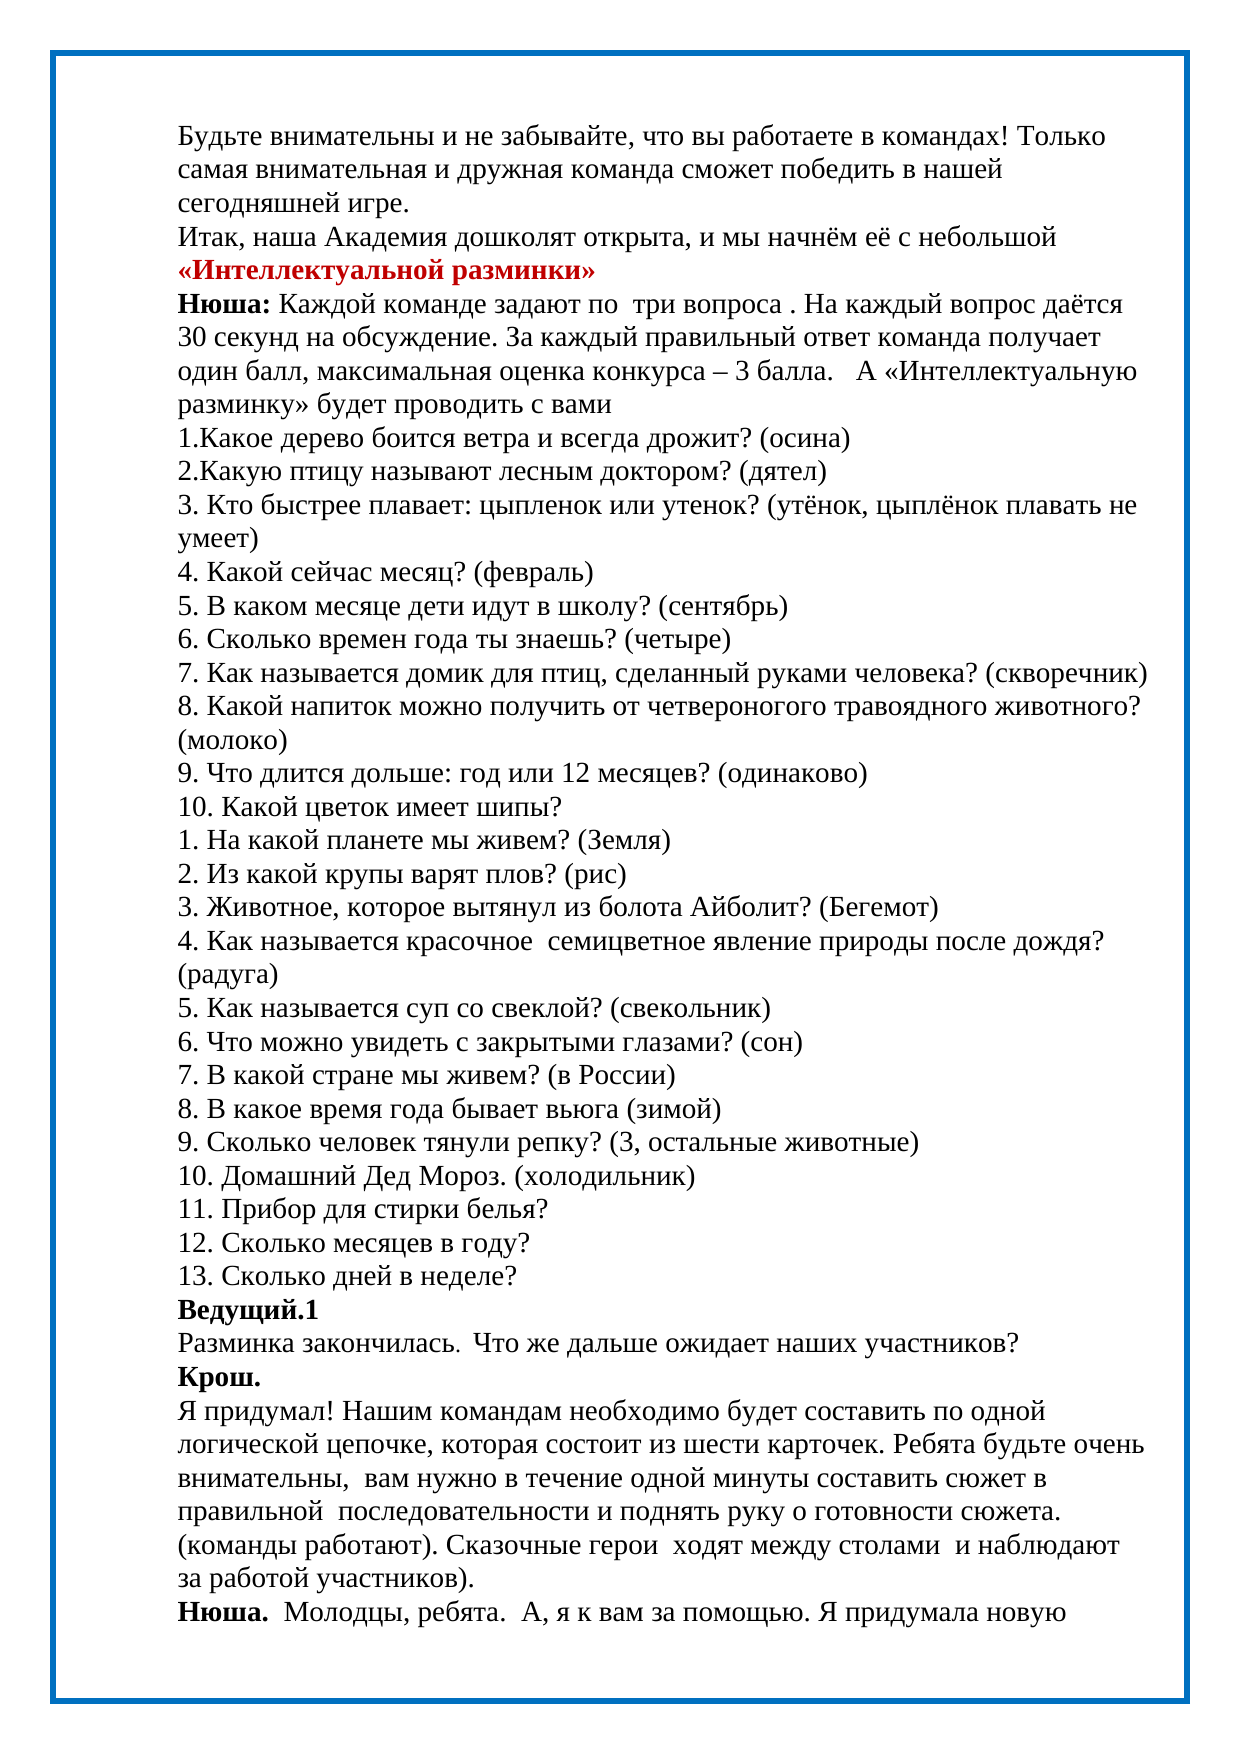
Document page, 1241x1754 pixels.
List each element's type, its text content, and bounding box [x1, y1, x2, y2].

text 3. Животное, которое вытянул из болота Айболит? (Бегемот) [177, 889, 1152, 923]
text 7. В какой стране мы живем? (в России) [177, 1057, 1152, 1091]
text 6. Сколько времен года ты знаешь? (четыре) [177, 621, 1152, 655]
text 6. Что можно увидеть с закрытыми глазами? (сон) [177, 1024, 1152, 1057]
text 9. Сколько человек тянули репку? (3, остальные животные) [177, 1124, 1152, 1158]
text 5. Как называется суп со свеклой? (свекольник) [177, 990, 1152, 1024]
text Разминка закончилась. Что же дальше ожидает наших участников? Крош. [177, 1326, 1152, 1393]
text 11. Прибор для стирки белья? 12. Сколько месяцев в году? 13. Сколько дней в неделе? [177, 1191, 1152, 1292]
text 5. В каком месяце дети идут в школу? (сентябрь) [177, 588, 1152, 621]
text 7. Как называется домик для птиц, сделанный руками человека? (скворечник) [177, 655, 1152, 688]
text 8. Какой напиток можно получить от четвероногого травоядного животного? (молоко) [177, 688, 1152, 755]
text 4. Как называется красочное семицветное явление природы после дождя? (радуга) [177, 923, 1152, 990]
text 2. Из какой крупы варят плов? (рис) [177, 856, 1152, 889]
text Нюша: Каждой команде задают по три вопроса . На каждый вопрос даётся 30 секунд на обсуждение. За каждый правильный ответ команда получает один балл, максимальная оценка конкурса – 3 балла. А «Интеллектуальную разминку» будет проводить с вами [177, 286, 1152, 420]
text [177, 1393, 1152, 1627]
text 4. Какой сейчас месяц? (февраль) [177, 554, 1152, 588]
text 10. Домашний Дед Мороз. (холодильник) [177, 1158, 1152, 1191]
text 2.Какую птицу называют лесным доктором? (дятел) [177, 453, 1152, 487]
text 8. В какое время года бывает вьюга (зимой) [177, 1091, 1152, 1124]
text 10. Какой цветок имеет шипы? [177, 789, 1152, 822]
text 1.Какое дерево боится ветра и всегда дрожит? (осина) [177, 420, 1152, 453]
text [177, 118, 1152, 286]
text 9. Что длится дольше: год или 12 месяцев? (одинаково) [177, 755, 1152, 789]
text 1. На какой планете мы живем? (Земля) [177, 822, 1152, 856]
text 3. Кто быстрее плавает: цыпленок или утенок? (утёнок, цыплёнок плавать не умеет) [177, 487, 1152, 554]
text Ведущий.1 [177, 1292, 1152, 1326]
